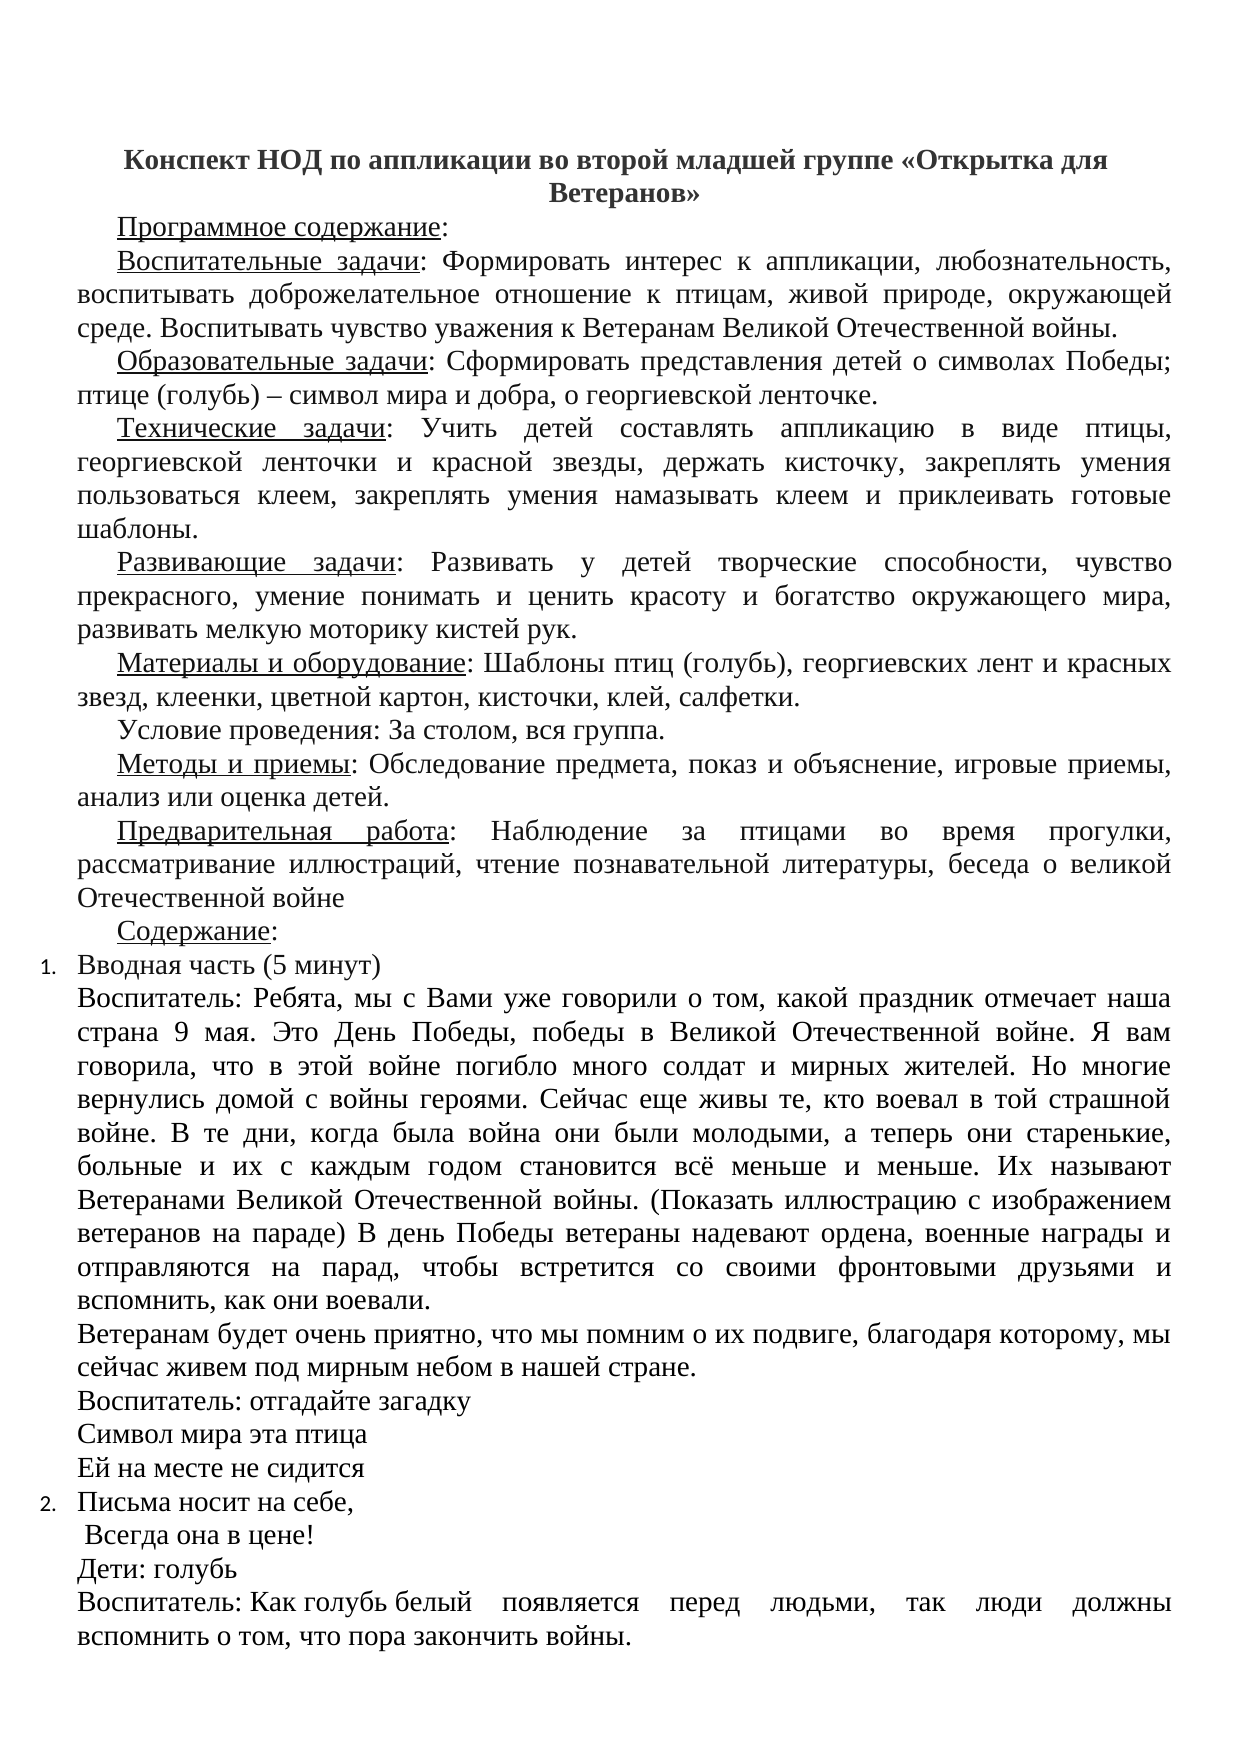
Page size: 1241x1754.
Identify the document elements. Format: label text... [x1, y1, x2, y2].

list Вводная часть (5 минут) [39, 947, 1172, 981]
text Технические задачи: Учить детей составлять аппликацию в виде птицы, георгиевской ленточки и красной звезды, держать кисточку, закреплять умения пользоваться клеем, закреплять умения намазывать клеем и приклеивать готовые шаблоны. [77, 410, 1172, 544]
text Ей на месте не сидится [77, 1450, 1172, 1484]
text Символ мира эта птица [77, 1417, 1172, 1450]
text Условие проведения: За столом, вся группа. [77, 712, 1172, 746]
text Ветеранам будет очень приятно, что мы помним о их подвиге, благодаря которому, мы сейчас живем под мирным небом в нашей стране. [77, 1316, 1172, 1383]
text Дети: голубь [77, 1551, 1172, 1584]
text Материалы и оборудование: Шаблоны птиц (голубь), георгиевских лент и красных звезд, клеенки, цветной картон, кисточки, клей, салфетки. [77, 645, 1172, 712]
text Программное содержание: [77, 209, 1172, 243]
list Письма носит на себе, [39, 1484, 1172, 1517]
text Воспитатель: Ребята, мы с Вами уже говорили о том, какой праздник отмечает наша страна 9 мая. Это День Победы, победы в Великой Отечественной войне. Я вам говорила, что в этой войне погибло много солдат и мирных жителей. Но многие вернулись домой с войны героями. Сейчас еще живы те, кто воевал в той страшной войне. В те дни, когда была война они были молодыми, а теперь они старенькие, больные и их с каждым годом становится всё меньше и меньше. Их называют Ветеранами Великой Отечественной войны. (Показать иллюстрацию с изображением ветеранов на параде) В день Победы ветераны надевают ордена, военные награды и отправляются на парад, чтобы встретится со своими фронтовыми друзьями и вспомнить, как они воевали. [77, 981, 1172, 1316]
text Методы и приемы: Обследование предмета, показ и объяснение, игровые приемы, анализ или оценка детей. [77, 746, 1172, 813]
text Развивающие задачи: Развивать у детей творческие способности, чувство прекрасного, умение понимать и ценить красоту и богатство окружающего мира, развивать мелкую моторику кистей рук. [77, 544, 1172, 645]
text Всегда она в цене! [77, 1517, 1172, 1551]
text Содержание: [77, 913, 1172, 947]
text Предварительная работа: Наблюдение за птицами во время прогулки, рассматривание иллюстраций, чтение познавательной литературы, беседа о великой Отечественной войне [77, 813, 1172, 913]
text Образовательные задачи: Сформировать представления детей о символах Победы; птице (голубь) – символ мира и добра, о георгиевской ленточке. [77, 343, 1172, 410]
text Воспитатель: отгадайте загадку [77, 1383, 1172, 1417]
text Конспект НОД по аппликации во второй младшей группе «Открытка для Ветеранов» [59, 142, 1172, 209]
text Воспитательные задачи: Формировать интерес к аппликации, любознательность, воспитывать доброжелательное отношение к птицам, живой природе, окружающей среде. Воспитывать чувство уважения к Ветеранам Великой Отечественной войны. [77, 243, 1172, 343]
text Воспитатель: Как голубь белый появляется перед людьми, так люди должны вспомнить о том, что пора закончить войны. [77, 1584, 1172, 1651]
